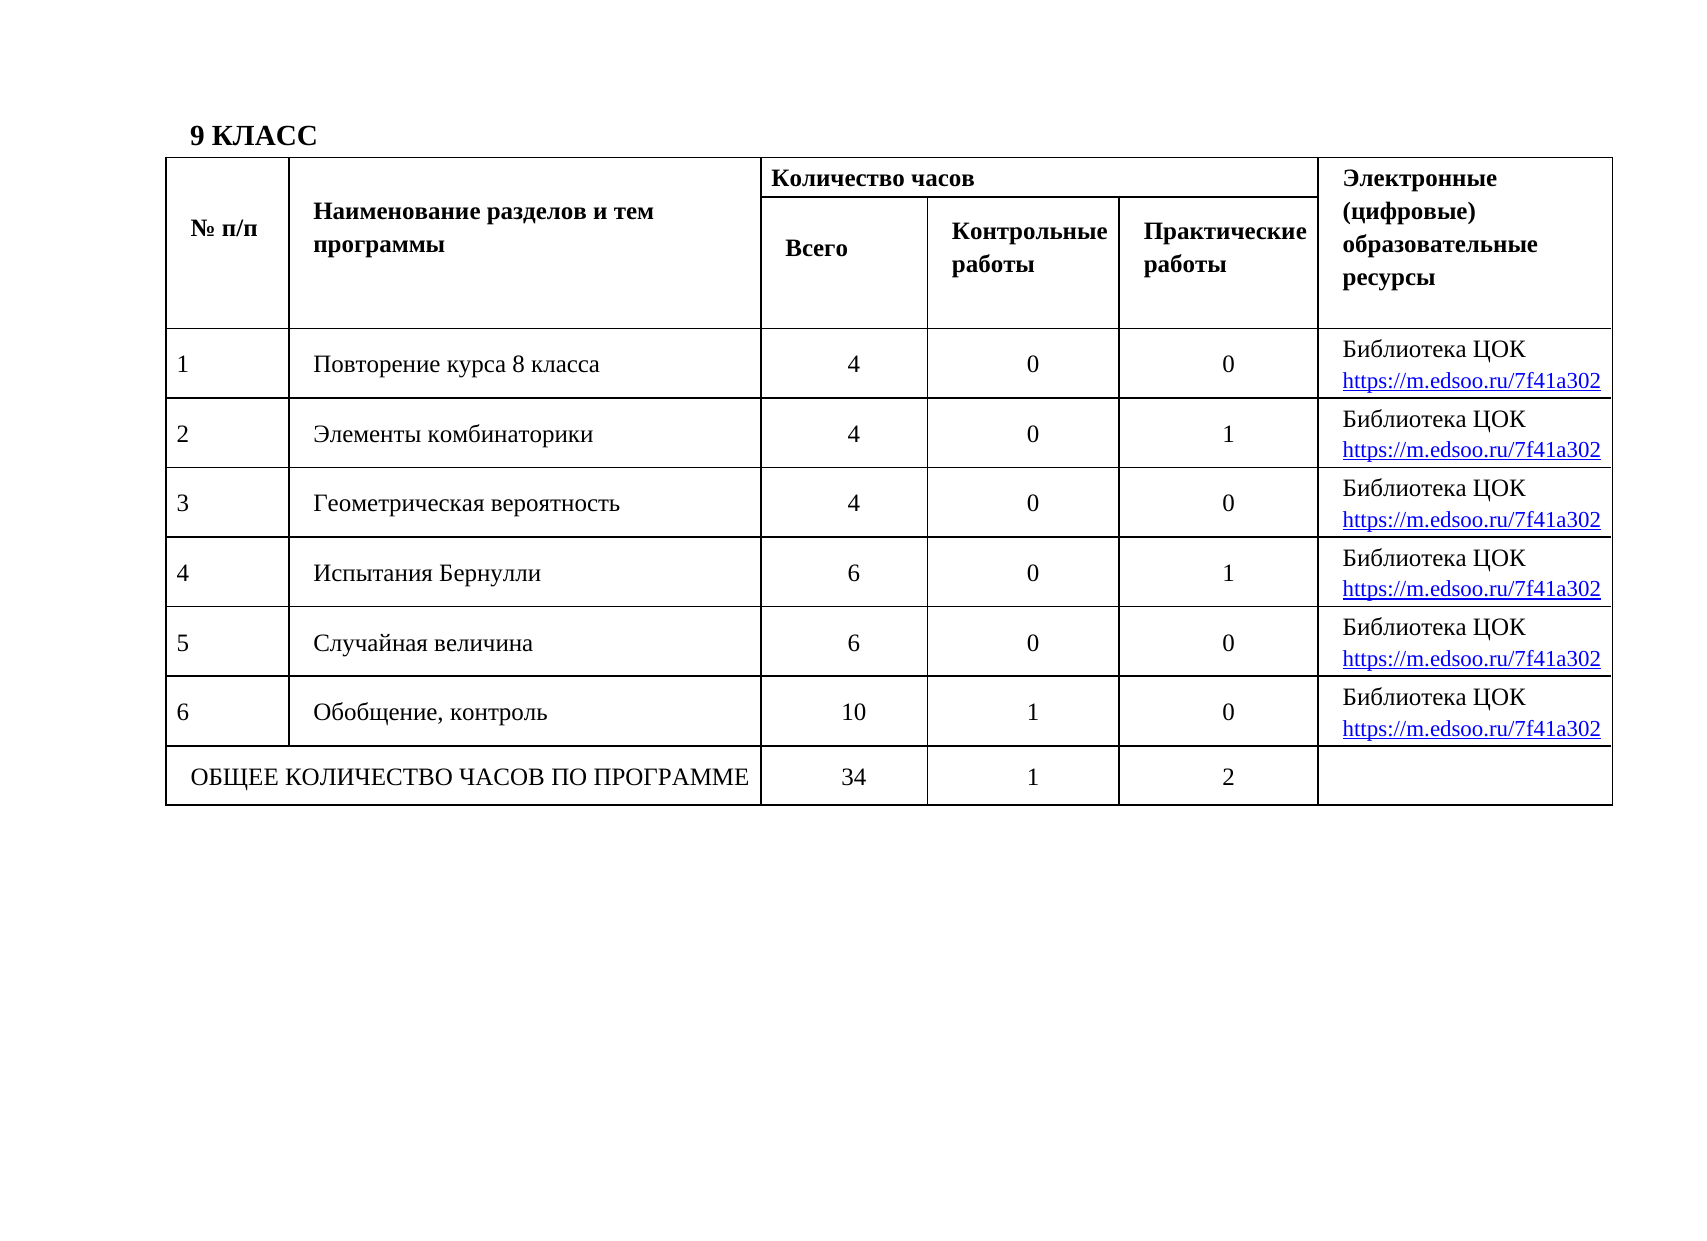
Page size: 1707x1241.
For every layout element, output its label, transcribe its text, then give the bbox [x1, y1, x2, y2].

table_cell Всего [762, 198, 927, 327]
table_cell 1 [928, 677, 1118, 745]
table_cell Элементы комбинаторики [290, 399, 760, 467]
table_cell Библиотека ЦОК https://m.edsoo.ru/7f41a302 [1319, 328, 1612, 397]
table_cell 2 [1120, 747, 1317, 804]
table_cell Обобщение, контроль [290, 677, 760, 745]
table_cell 5 [167, 607, 288, 675]
table_header Наименование разделов и тем программы [290, 158, 760, 327]
table_header Количество часов [762, 158, 1317, 196]
table_cell 34 [762, 747, 927, 804]
table_cell Библиотека ЦОК https://m.edsoo.ru/7f41a302 [1319, 397, 1612, 467]
table_cell 6 [762, 538, 927, 606]
table_cell 0 [928, 329, 1118, 397]
table_cell Практические работы [1120, 198, 1317, 327]
table_cell 0 [1120, 677, 1317, 745]
table_cell 10 [762, 677, 927, 745]
table_cell 2 [167, 399, 288, 467]
table_cell 0 [928, 399, 1118, 467]
table_cell Библиотека ЦОК https://m.edsoo.ru/7f41a302 [1319, 467, 1612, 536]
table_cell Библиотека ЦОК https://m.edsoo.ru/7f41a302 [1319, 536, 1612, 606]
table_cell 4 [762, 468, 927, 536]
table_cell 4 [762, 329, 927, 397]
table_header № п/п [167, 158, 288, 327]
table_cell Испытания Бернулли [290, 538, 760, 606]
text 9 КЛАСС [190, 118, 1618, 152]
table_cell 0 [1120, 607, 1317, 675]
table_cell 3 [167, 468, 288, 536]
table_cell 1 [1120, 399, 1317, 467]
table_cell Библиотека ЦОК https://m.edsoo.ru/7f41a302 [1319, 606, 1612, 675]
table_cell 6 [762, 607, 927, 675]
table_cell Контрольные работы [928, 198, 1118, 327]
table_cell 0 [1120, 468, 1317, 536]
table_cell 4 [762, 399, 927, 467]
table_cell 0 [1120, 329, 1317, 397]
table_cell ОБЩЕЕ КОЛИЧЕСТВО ЧАСОВ ПО ПРОГРАММЕ [167, 747, 760, 804]
table_cell 1 [928, 747, 1118, 804]
table_cell Геометрическая вероятность [290, 468, 760, 536]
table_cell 0 [928, 538, 1118, 606]
table_cell [1319, 745, 1612, 804]
table_cell 4 [167, 538, 288, 606]
table_cell 1 [1120, 538, 1317, 606]
table_cell Библиотека ЦОК https://m.edsoo.ru/7f41a302 [1319, 675, 1612, 745]
table_cell Случайная величина [290, 607, 760, 675]
table_cell Повторение курса 8 класса [290, 329, 760, 397]
table_cell 0 [928, 468, 1118, 536]
table_cell 6 [167, 677, 288, 745]
table_cell 1 [167, 329, 288, 397]
table_cell 0 [928, 607, 1118, 675]
table_header Электронные (цифровые) образовательные ресурсы [1319, 158, 1612, 327]
